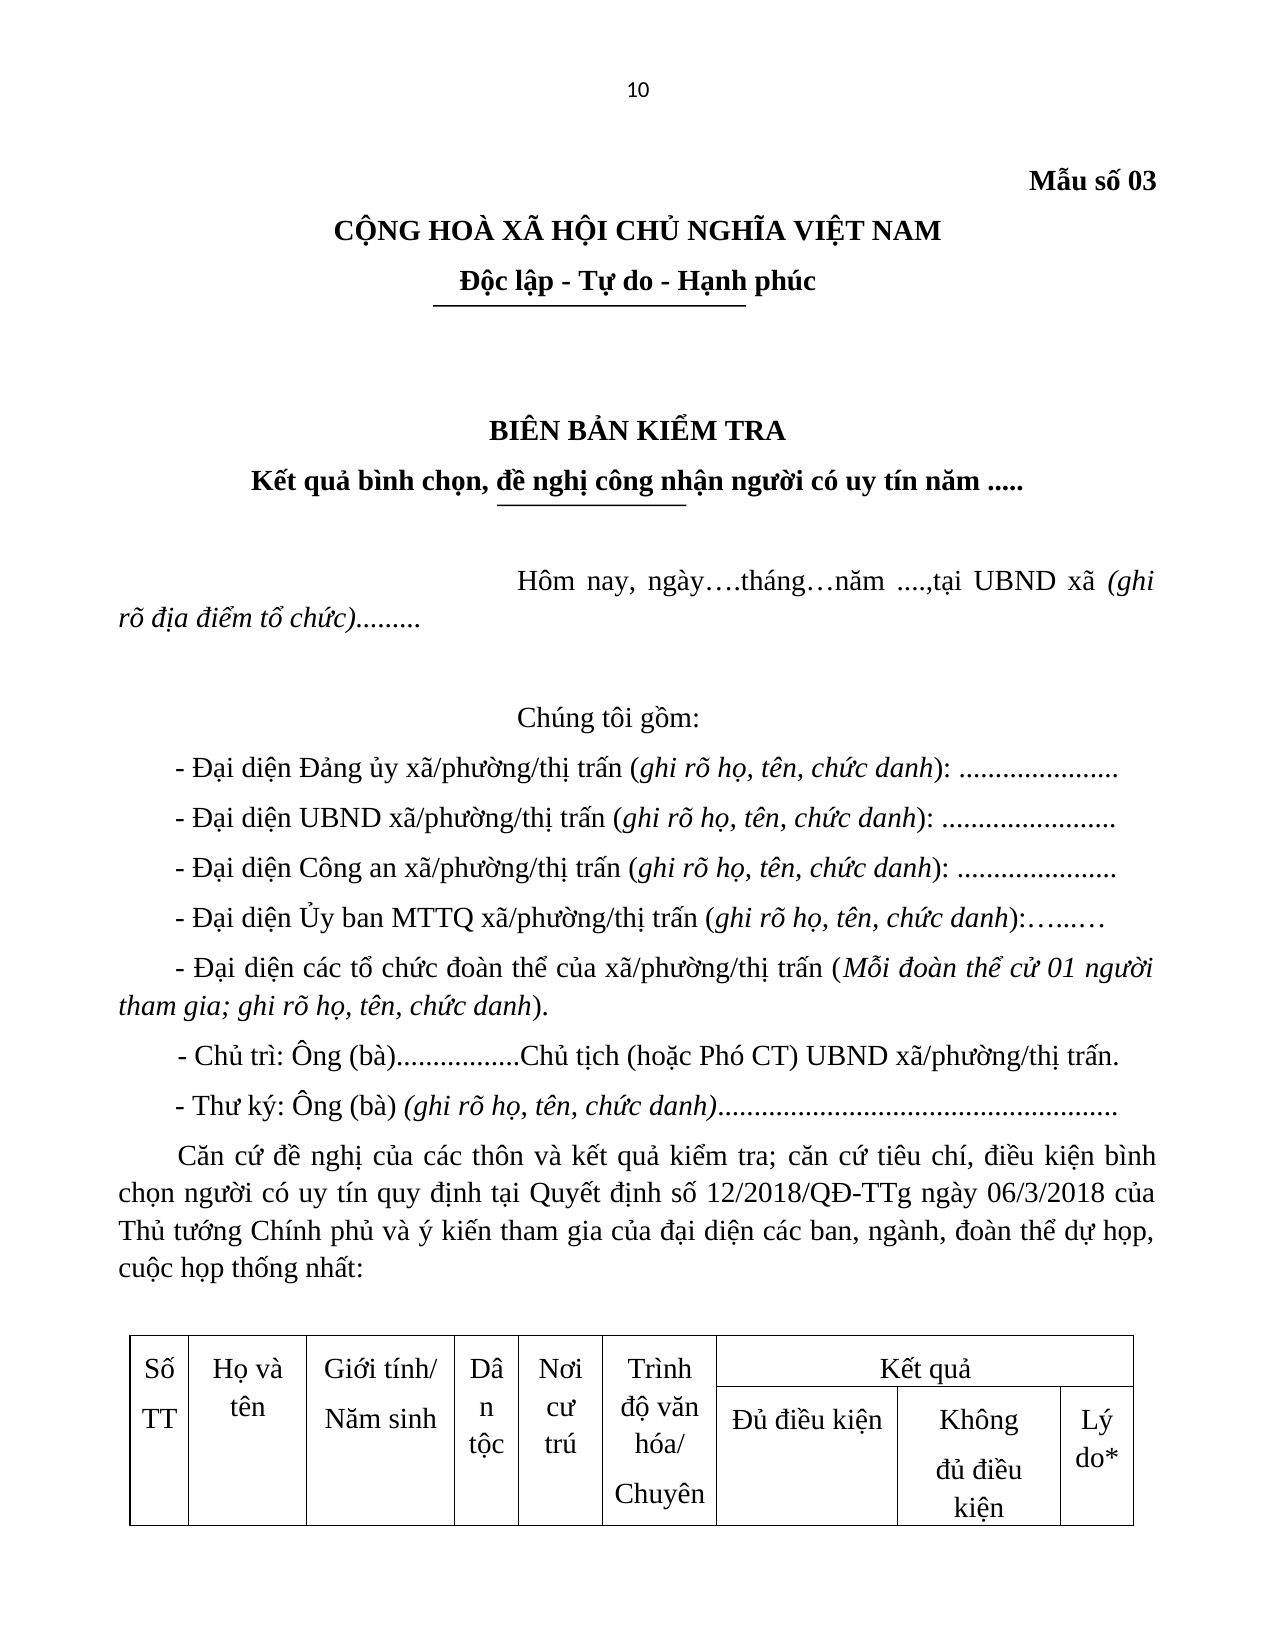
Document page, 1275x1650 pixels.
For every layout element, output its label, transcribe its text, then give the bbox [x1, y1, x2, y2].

text - Đại diện Công an xã/phường/thị trấn (ghi rõ họ, tên, chức danh): ...................... [118, 848, 1157, 885]
text Độc lập - Tự do - Hạnh phúc [118, 260, 1157, 298]
table_cell Không đủ điều kiện [898, 1387, 1060, 1525]
table_header Họ và tên [189, 1336, 306, 1525]
text - Thư ký: Ông (bà) (ghi rõ họ, tên, chức danh)....................................................... [118, 1085, 1157, 1123]
text Mẫu số 03 [137, 160, 1157, 198]
text Chúng tôi gồm: [137, 698, 1157, 735]
text - Đại diện Ủy ban MTTQ xã/phường/thị trấn (ghi rõ họ, tên, chức danh):…...… [118, 898, 1157, 935]
table_header Dân tộc [455, 1336, 518, 1525]
text - Đại diện các tổ chức đoàn thể của xã/phường/thị trấn (Mỗi đoàn thể cử 01 người tham gia; ghi rõ họ, tên, chức danh). [118, 948, 1157, 1023]
table_header Số TT [131, 1336, 188, 1525]
text - Đại diện UBND xã/phường/thị trấn (ghi rõ họ, tên, chức danh): ........................ [118, 798, 1157, 835]
text Căn cứ đề nghị của các thôn và kết quả kiểm tra; căn cứ tiêu chí, điều kiện bình chọn người có uy tín quy định tại Quyết định số 12/2018/QĐ-TTg ngày 06/3/2018 của Thủ tướng Chính phủ và ý kiến tham gia của đại diện các ban, ngành, đoàn thể dự họp, cuộc họp thống nhất: [118, 1135, 1157, 1285]
table_header Trình độ văn hóa/ Chuyên môn [603, 1336, 716, 1525]
table_header Giới tính/ Năm sinh [307, 1336, 454, 1525]
text - Đại diện Đảng ủy xã/phường/thị trấn (ghi rõ họ, tên, chức danh): ...................... [118, 748, 1157, 785]
table_header Kết quả [717, 1336, 1133, 1386]
table_cell Đủ điều kiện [717, 1387, 897, 1525]
text CỘNG HOÀ XÃ HỘI CHỦ NGHĨA VIỆT NAM [118, 210, 1157, 248]
text - Chủ trì: Ông (bà).................Chủ tịch (hoặc Phó CT) UBND xã/phường/thị trấn. [118, 1035, 1157, 1073]
text Kết quả bình chọn, đề nghị công nhận người có uy tín năm ..... [118, 460, 1157, 498]
table_cell Lý do* [1061, 1387, 1133, 1525]
text Hôm nay, ngày….tháng…năm ....,tại UBND xã (ghi rõ địa điểm tổ chức)......... [118, 560, 1157, 635]
text BIÊN BẢN KIỂM TRA [118, 410, 1157, 448]
table_header Nơi cư trú [519, 1336, 602, 1525]
